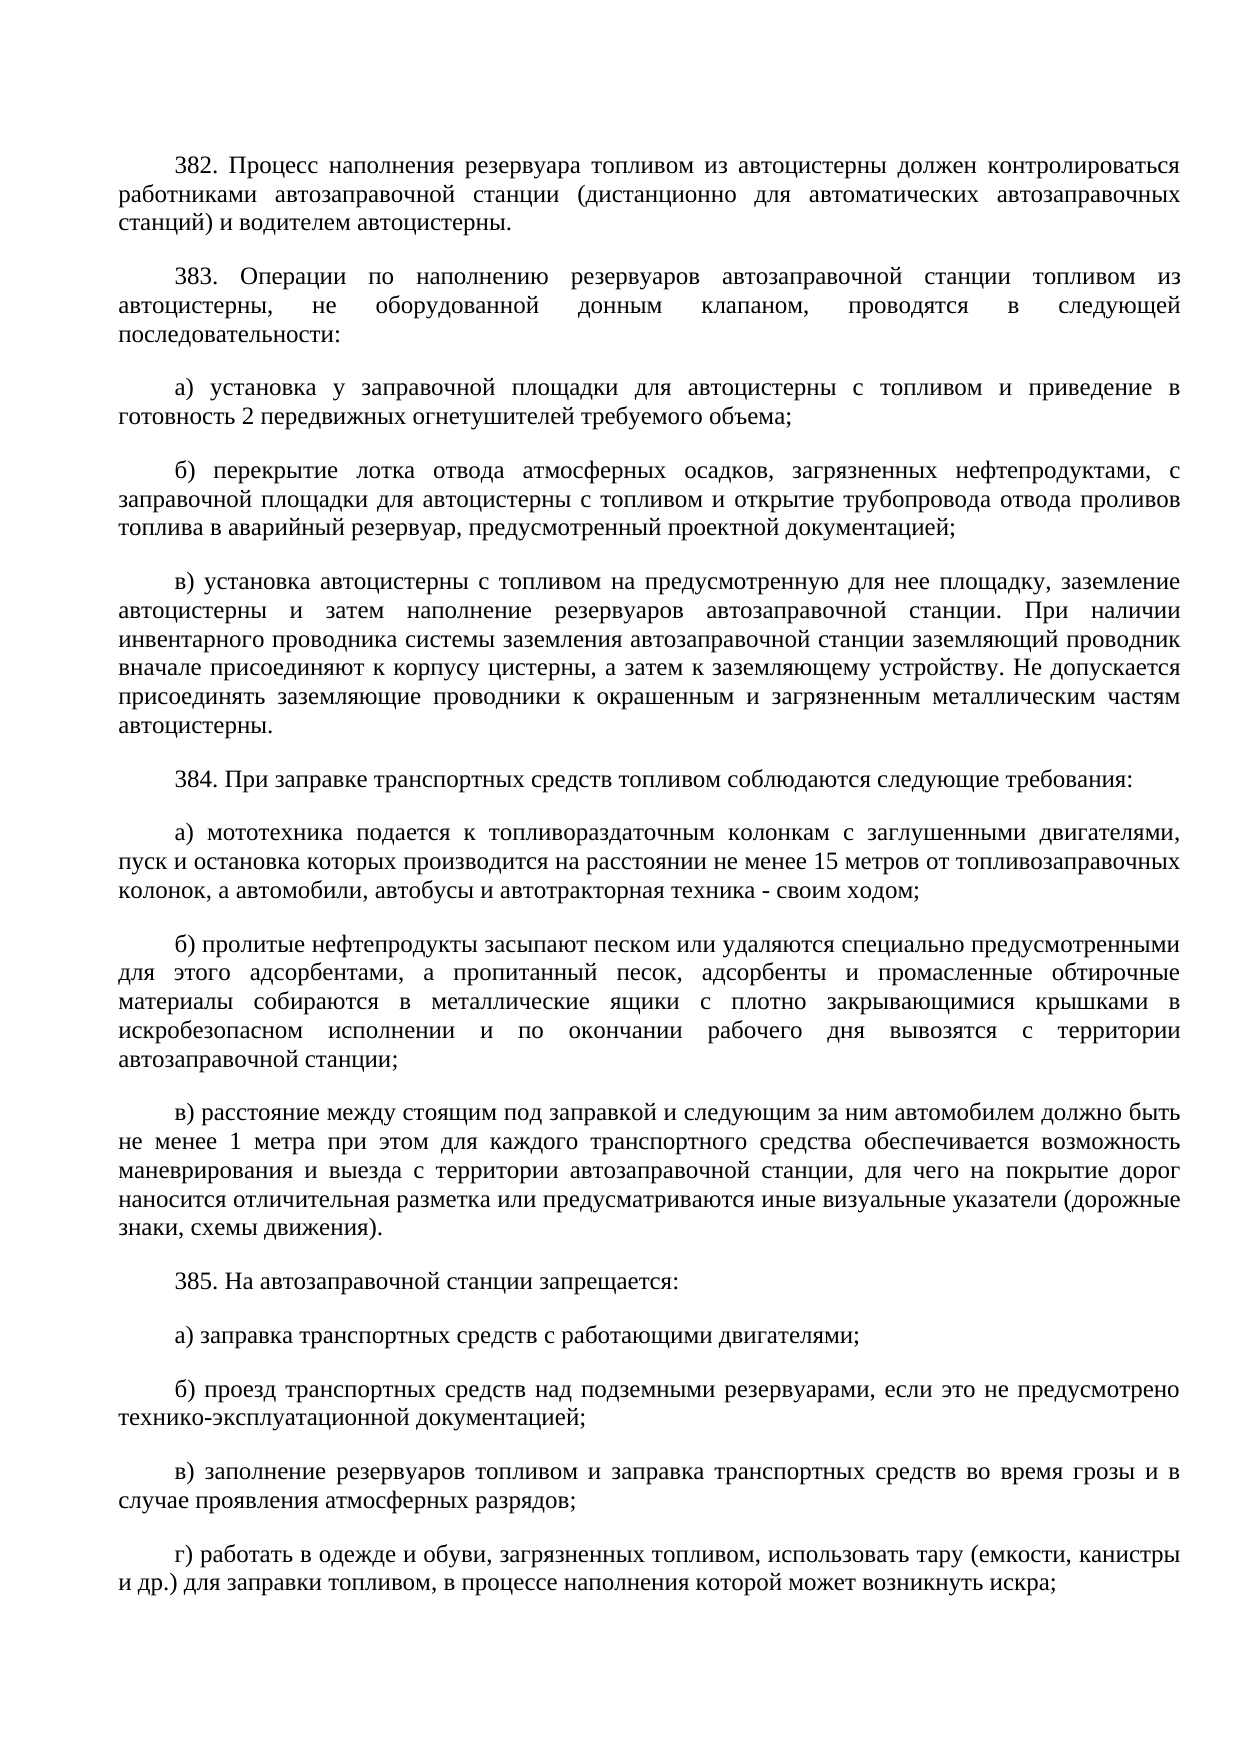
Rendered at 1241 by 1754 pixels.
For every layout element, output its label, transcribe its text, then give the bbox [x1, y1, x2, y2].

text б) пролитые нефтепродукты засыпают песком или удаляются специально предусмотренными для этого адсорбентами, а пропитанный песок, адсорбенты и промасленные обтирочные материалы собираются в металлические ящики с плотно закрывающимися крышками в искробезопасном исполнении и по окончании рабочего дня вывозятся с территории автозаправочной станции; [118, 929, 1181, 1072]
text 382. Процесс наполнения резервуара топливом из автоцистерны должен контролироваться работниками автозаправочной станции (дистанционно для автоматических автозаправочных станций) и водителем автоцистерны. [118, 150, 1181, 236]
text в) установка автоцистерны с топливом на предусмотренную для нее площадку, заземление автоцистерны и затем наполнение резервуаров автозаправочной станции. При наличии инвентарного проводника системы заземления автозаправочной станции заземляющий проводник вначале присоединяют к корпусу цистерны, а затем к заземляющему устройству. Не допускается присоединять заземляющие проводники к окрашенным и загрязненным металлическим частям автоцистерны. [118, 566, 1181, 739]
text а) установка у заправочной площадки для автоцистерны с топливом и приведение в готовность 2 передвижных огнетушителей требуемого объема; [118, 372, 1181, 430]
text 385. На автозаправочной станции запрещается: [118, 1266, 1181, 1295]
text а) мототехника подается к топливораздаточным колонкам с заглушенными двигателями, пуск и остановка которых производится на расстоянии не менее 15 метров от топливозаправочных колонок, а автомобили, автобусы и автотракторная техника - своим ходом; [118, 817, 1181, 904]
text б) проезд транспортных средств над подземными резервуарами, если это не предусмотрено технико-эксплуатационной документацией; [118, 1374, 1181, 1431]
text в) заполнение резервуаров топливом и заправка транспортных средств во время грозы и в случае проявления атмосферных разрядов; [118, 1456, 1181, 1514]
text в) расстояние между стоящим под заправкой и следующим за ним автомобилем должно быть не менее 1 метра при этом для каждого транспортного средства обеспечивается возможность маневрирования и выезда с территории автозаправочной станции, для чего на покрытие дорог наносится отличительная разметка или предусматриваются иные визуальные указатели (дорожные знаки, схемы движения). [118, 1097, 1181, 1241]
text г) работать в одежде и обуви, загрязненных топливом, использовать тару (емкости, канистры и др.) для заправки топливом, в процессе наполнения которой может возникнуть искра; [118, 1539, 1181, 1596]
text а) заправка транспортных средств с работающими двигателями; [118, 1320, 1181, 1349]
text б) перекрытие лотка отвода атмосферных осадков, загрязненных нефтепродуктами, с заправочной площадки для автоцистерны с топливом и открытие трубопровода отвода проливов топлива в аварийный резервуар, предусмотренный проектной документацией; [118, 455, 1181, 541]
text 383. Операции по наполнению резервуаров автозаправочной станции топливом из автоцистерны, не оборудованной донным клапаном, проводятся в следующей последовательности: [118, 261, 1181, 347]
text 384. При заправке транспортных средств топливом соблюдаются следующие требования: [118, 764, 1181, 792]
